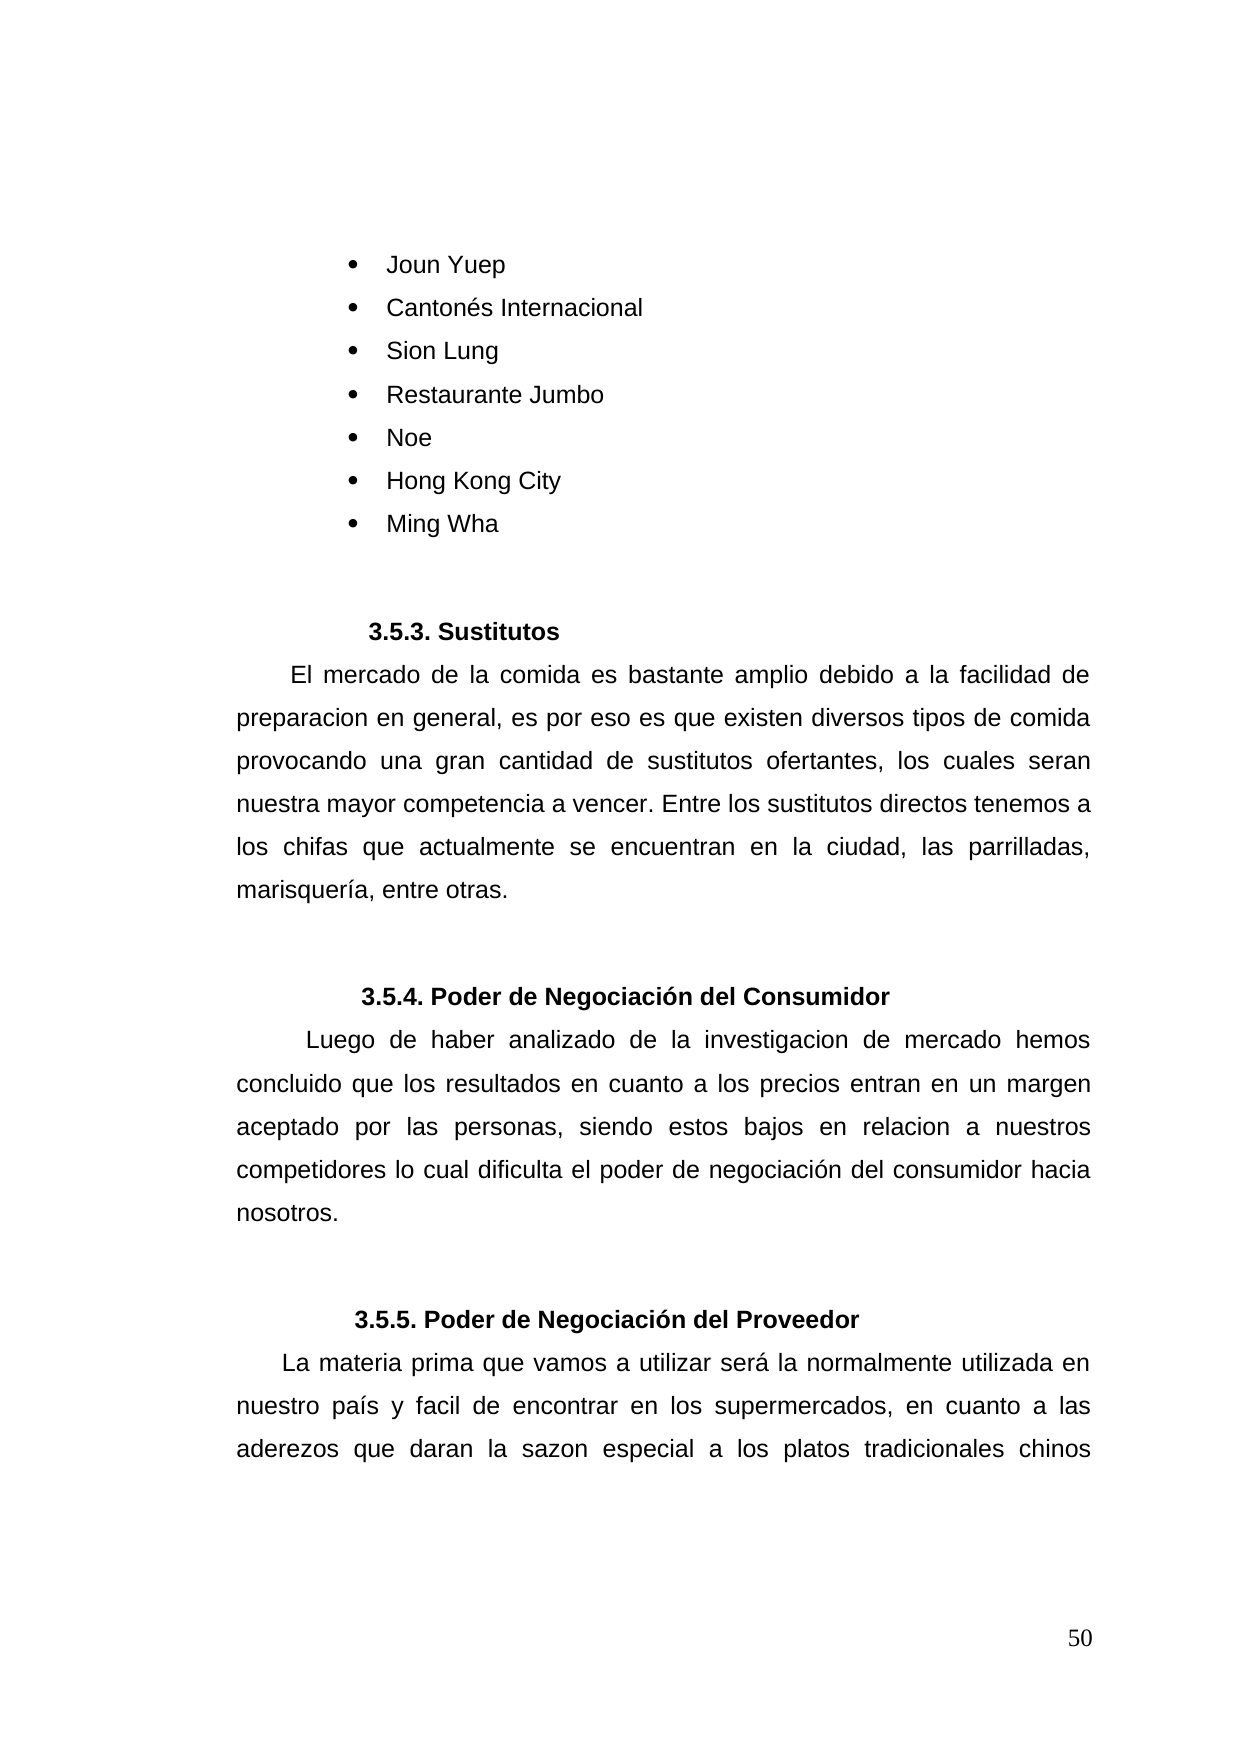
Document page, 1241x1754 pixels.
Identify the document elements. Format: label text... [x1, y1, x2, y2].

list Restaurante Jumbo [349, 379, 1092, 408]
list Ming Wha [349, 509, 1092, 538]
subtitle 3.5.3. Sustitutos [236, 616, 1092, 645]
text Luego de haber analizado de la investigacion de mercado hemos concluido que los resultados en cuanto a los precios entran en un margen aceptado por las personas, siendo estos bajos en relacion a nuestros competidores lo cual dificulta el poder de negociación del consumidor hacia nosotros. [236, 1025, 1092, 1227]
subtitle 3.5.5. Poder de Negociación del Proveedor [236, 1305, 1092, 1334]
subtitle 3.5.4. Poder de Negociación del Consumidor [236, 982, 1092, 1011]
list Noe [349, 423, 1092, 452]
list Joun Yuep [349, 250, 1092, 279]
text El mercado de la comida es bastante amplio debido a la facilidad de preparacion en general, es por eso es que existen diversos tipos de comida provocando una gran cantidad de sustitutos ofertantes, los cuales seran nuestra mayor competencia a vencer. Entre los sustitutos directos tenemos a los chifas que actualmente se encuentran en la ciudad, las parrilladas, marisquería, entre otras. [236, 659, 1092, 904]
list Hong Kong City [349, 466, 1092, 495]
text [236, 1348, 1092, 1463]
list Sion Lung [349, 336, 1092, 365]
list Cantonés Internacional [349, 293, 1092, 322]
